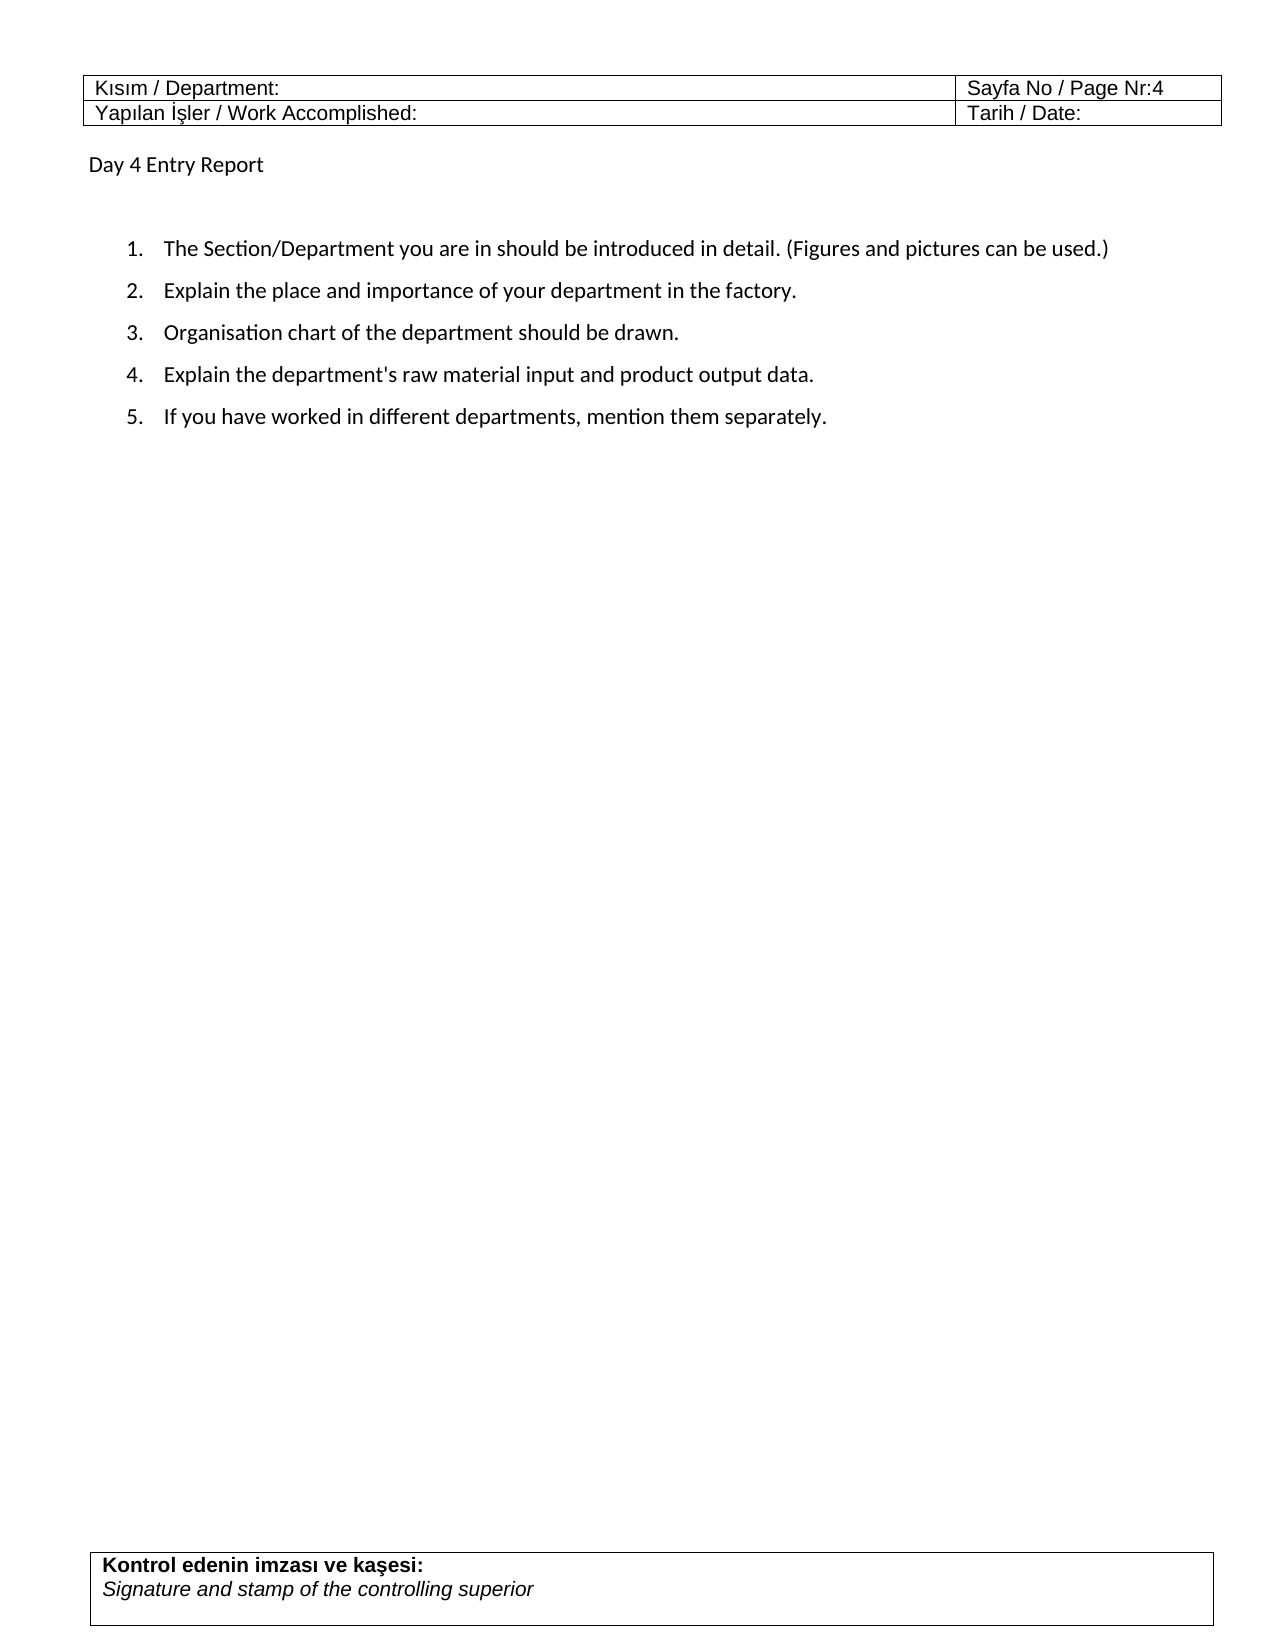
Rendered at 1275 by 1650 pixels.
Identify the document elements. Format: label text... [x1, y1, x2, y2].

list If you have worked in different departments, mention them separately. [126, 402, 1216, 430]
list Organisation chart of the department should be drawn. [126, 318, 1216, 346]
list Explain the place and importance of your department in the factory. [126, 276, 1216, 304]
list Explain the department's raw material input and product output data. [126, 360, 1216, 388]
list The Section/Department you are in should be introduced in detail. (Figures and pictures can be used.) [126, 234, 1216, 262]
text Day 4 Entry Report [89, 150, 1216, 178]
